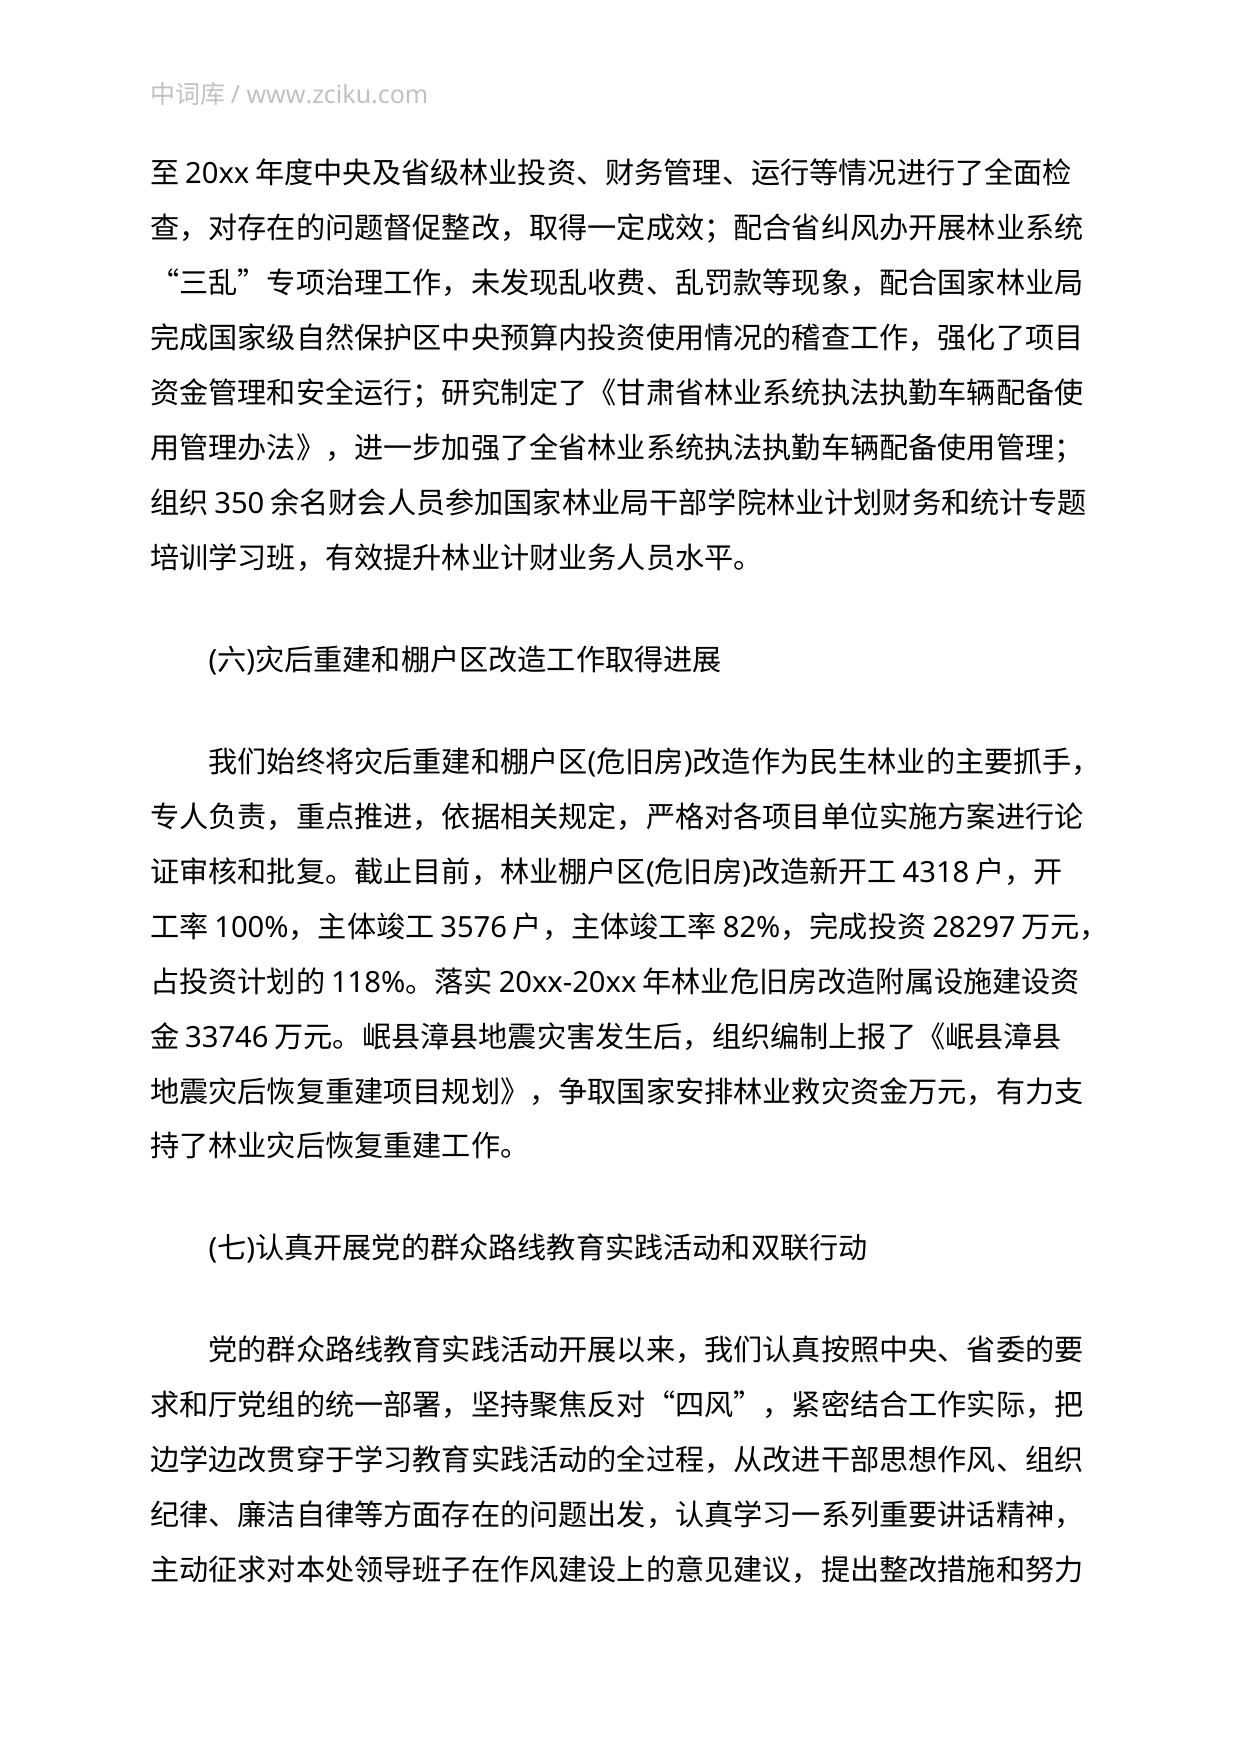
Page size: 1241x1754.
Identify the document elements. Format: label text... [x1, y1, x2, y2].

text (七)认真开展党的群众路线教育实践活动和双联行动 [150, 1225, 1090, 1267]
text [150, 150, 1090, 577]
text (六)灾后重建和棚户区改造工作取得进展 [150, 636, 1090, 679]
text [150, 1327, 1090, 1589]
text 我们始终将灾后重建和棚户区(危旧房)改造作为民生林业的主要抓手，专人负责，重点推进，依据相关规定，严格对各项目单位实施方案进行论证审核和批复。截止目前，林业棚户区(危旧房)改造新开工4318户，开工率100%，主体竣工3576户，主体竣工率82%，完成投资28297万元，占投资计划的118%。落实20xx-20xx年林业危旧房改造附属设施建设资金33746万元。岷县漳县地震灾害发生后，组织编制上报了《岷县漳县地震灾后恢复重建项目规划》，争取国家安排林业救灾资金万元，有力支持了林业灾后恢复重建工作。 [150, 738, 1090, 1165]
